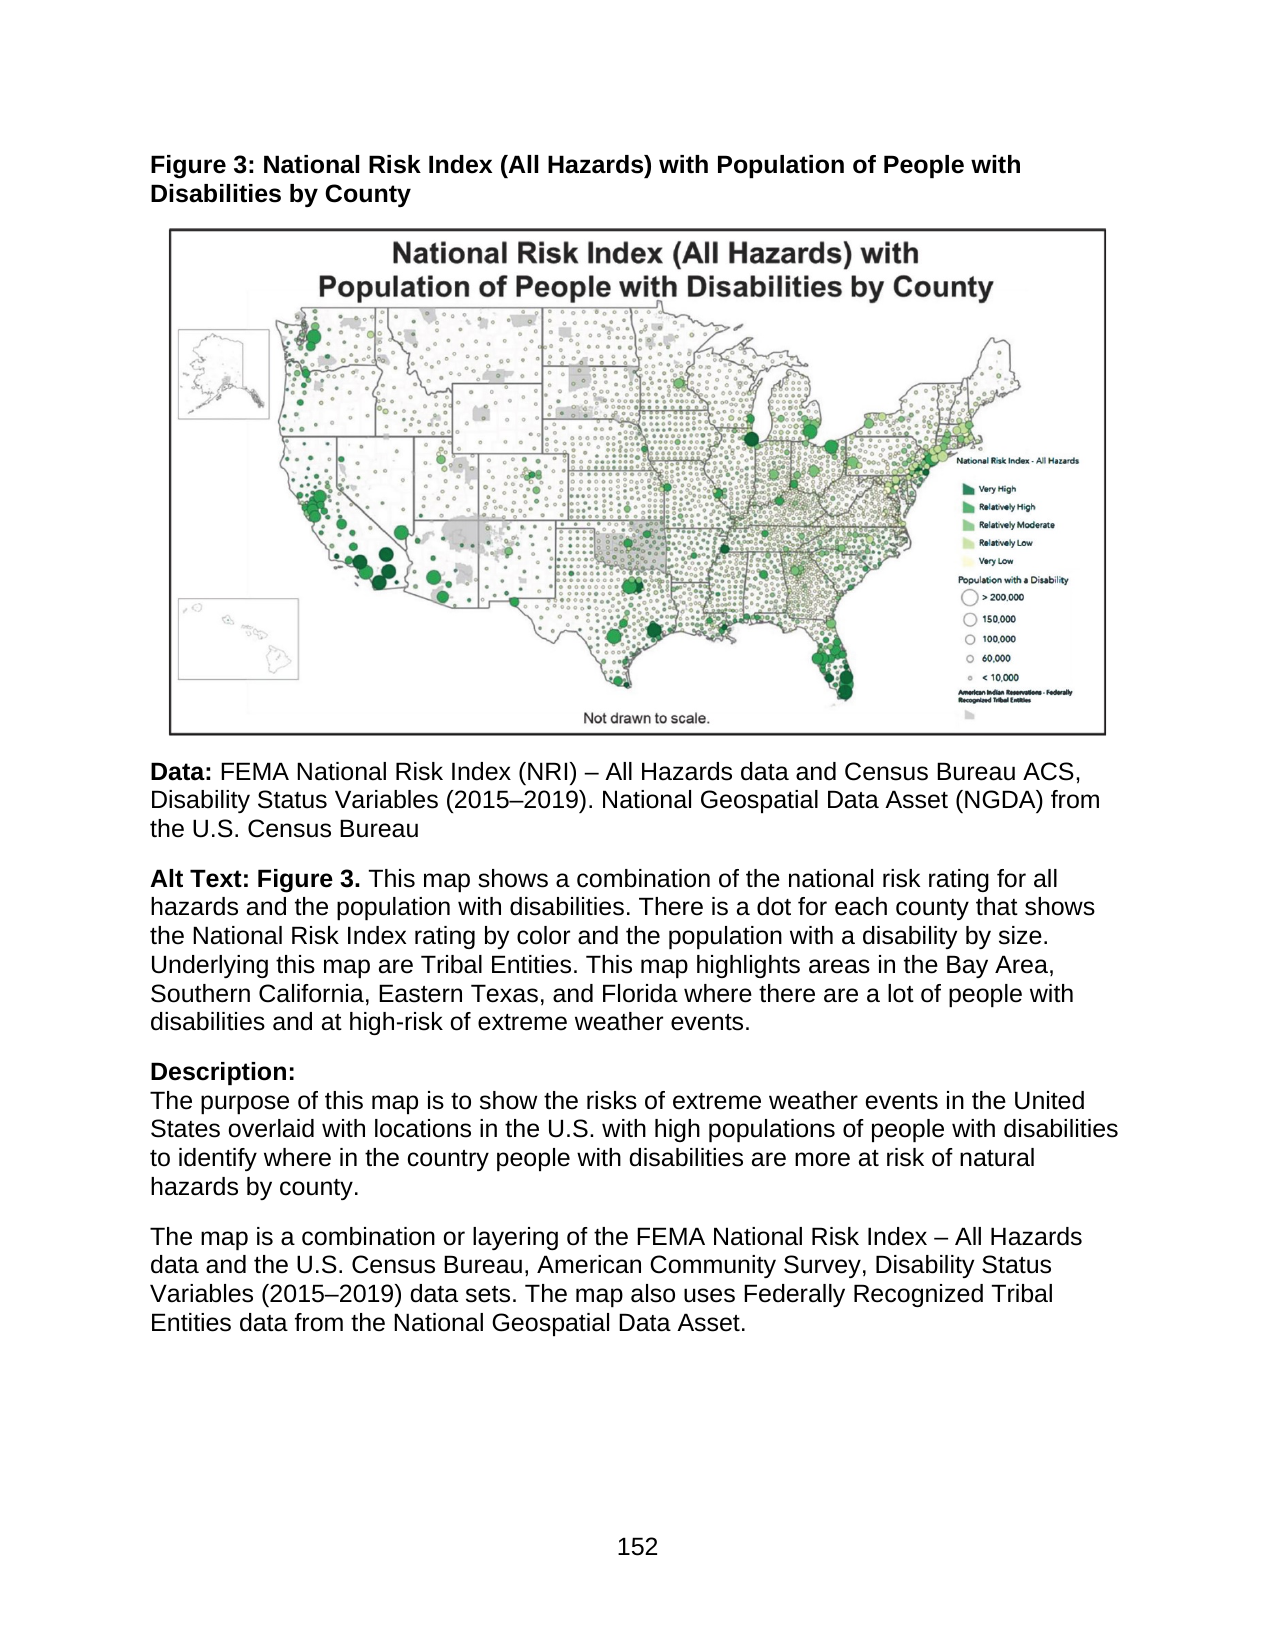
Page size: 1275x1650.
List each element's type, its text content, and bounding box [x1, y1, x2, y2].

text Alt Text: Figure 3. This map shows a combination of the national risk rating for all hazards and the population with disabilities. There is a dot for each county that shows the National Risk Index rating by color and the population with a disability by size. Underlying this map are Tribal Entities. This map highlights areas in the Bay Area, Southern California, Eastern Texas, and Florida where there are a lot of people with disabilities and at high-risk of extreme weather events. [150, 864, 1125, 1036]
text Description: The purpose of this map is to show the risks of extreme weather events in the United States overlaid with locations in the U.S. with high populations of people with disabilities to identify where in the country people with disabilities are more at risk of natural hazards by county. [150, 1057, 1125, 1201]
text Figure 3: National Risk Index (All Hazards) with Population of People with Disabilities by County [150, 150, 1125, 207]
text The map is a combination or layering of the FEMA National Risk Index – All Hazards data and the U.S. Census Bureau, American Community Survey, Disability Status Variables (2015–2019) data sets. The map also uses Federally Recognized Tribal Entities data from the National Geospatial Data Asset. [150, 1222, 1125, 1337]
text Data: FEMA National Risk Index (NRI) – All Hazards data and Census Bureau ACS, Disability Status Variables (2015–2019). National Geospatial Data Asset (NGDA) from the U.S. Census Bureau [150, 757, 1125, 843]
picture [168, 228, 1107, 736]
